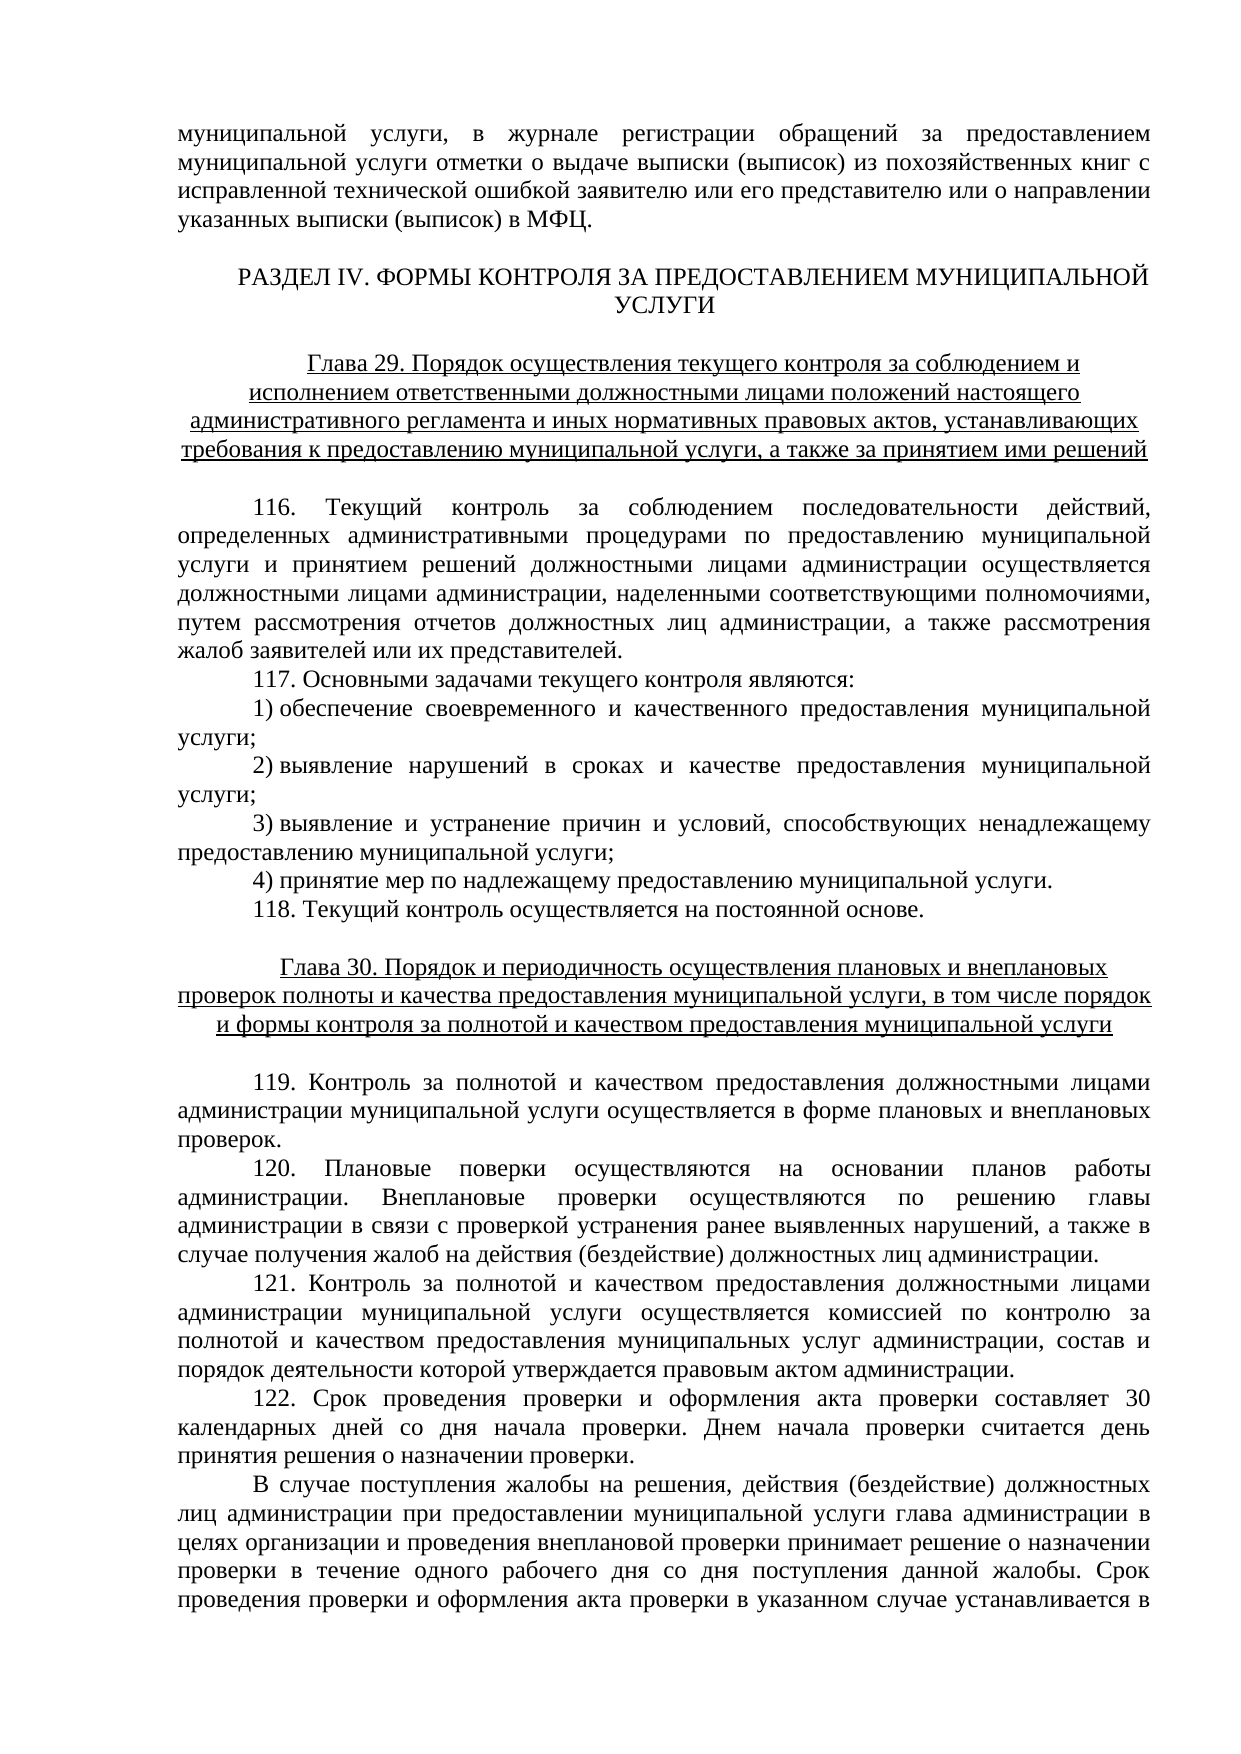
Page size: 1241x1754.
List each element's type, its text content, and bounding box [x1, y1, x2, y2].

text 120. Плановые поверки осуществляются на основании планов работы администрации. Внеплановые проверки осуществляются по решению главы администрации в связи с проверкой устранения ранее выявленных нарушений, а также в случае получения жалоб на действия (бездействие) должностных лиц администрации. [177, 1153, 1152, 1268]
text 4) принятие мер по надлежащему предоставлению муниципальной услуги. [177, 866, 1152, 894]
text 1) обеспечение своевременного и качественного предоставления муниципальной услуги; [177, 693, 1152, 751]
text РАЗДЕЛ IV. ФОРМЫ КОНТРОЛЯ ЗА ПРЕДОСТАВЛЕНИЕМ МУНИЦИПАЛЬНОЙ УСЛУГИ [177, 262, 1152, 319]
text Глава 30. Порядок и периодичность осуществления плановых и внеплановых проверок полноты и качества предоставления муниципальной услуги, в том числе порядок и формы контроля за полнотой и качеством предоставления муниципальной услуги [177, 952, 1152, 1006]
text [177, 1469, 1152, 1613]
text 3) выявление и устранение причин и условий, способствующих ненадлежащему предоставлению муниципальной услуги; [177, 808, 1152, 866]
text 118. Текущий контроль осуществляется на постоянной основе. [177, 894, 1152, 923]
text Глава 29. Порядок осуществления текущего контроля за соблюдением и исполнением ответственными должностными лицами положений настоящего административного регламента и иных нормативных правовых актов, устанавливающих требования к предоставлению муниципальной услуги, а также за принятием ими решений [177, 348, 1152, 463]
text 121. Контроль за полнотой и качеством предоставления должностными лицами администрации муниципальной услуги осуществляется комиссией по контролю за полнотой и качеством предоставления муниципальных услуг администрации, состав и порядок деятельности которой утверждается правовым актом администрации. [177, 1268, 1152, 1383]
text 117. Основными задачами текущего контроля являются: [177, 664, 1152, 693]
text 122. Срок проведения проверки и оформления акта проверки составляет 30 календарных дней со дня начала проверки. Днем начала проверки считается день принятия решения о назначении проверки. [177, 1383, 1152, 1469]
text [177, 118, 1152, 233]
text 119. Контроль за полнотой и качеством предоставления должностными лицами администрации муниципальной услуги осуществляется в форме плановых и внеплановых проверок. [177, 1067, 1152, 1153]
text Глава 30. Порядок и периодичность осуществления плановых и внеплановых проверок полноты и качества предоставления муниципальной услуги, в том числе порядок и формы контроля за полнотой и качеством предоставления муниципальной услуги [177, 1007, 1152, 1038]
text 2) выявление нарушений в сроках и качестве предоставления муниципальной услуги; [177, 751, 1152, 808]
text 116. Текущий контроль за соблюдением последовательности действий, определенных административными процедурами по предоставлению муниципальной услуги и принятием решений должностными лицами администрации осуществляется должностными лицами администрации, наделенными соответствующими полномочиями, путем рассмотрения отчетов должностных лиц администрации, а также рассмотрения жалоб заявителей или их представителей. [177, 492, 1152, 664]
